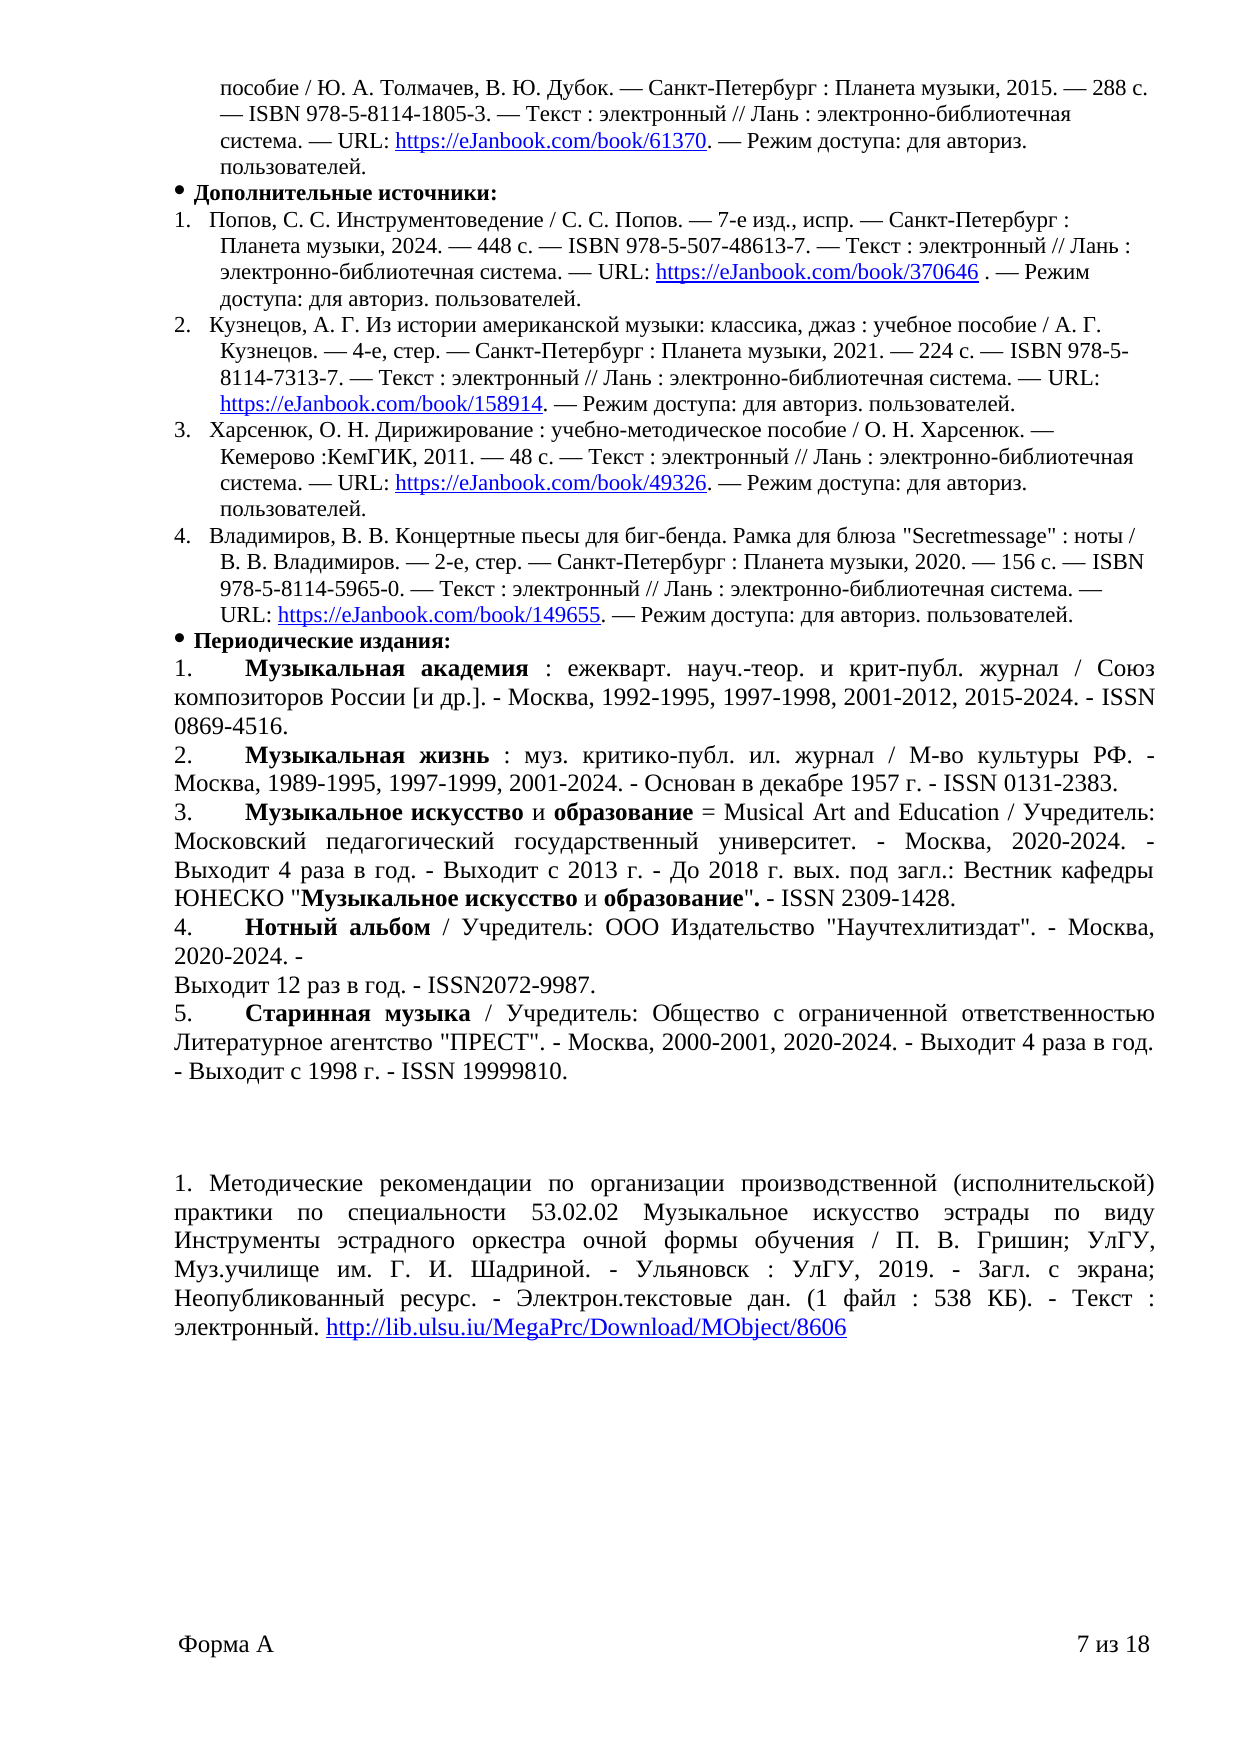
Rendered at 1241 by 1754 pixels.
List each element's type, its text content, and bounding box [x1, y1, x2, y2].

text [174, 74, 1156, 179]
list Музыкальное искусство и образование = Musical Art and Education / Учредитель: Московский педагогический государственный университет. - Москва, 2020-2024. - Выходит 4 раза в год. - Выходит с 2013 г. - До 2018 г. вых. под загл.: Вестник кафедры ЮНЕСКО "Музыкальное искусство и образование". - ISSN 2309-1428. [174, 797, 1156, 912]
list Харсенюк, О. Н. Дирижирование : учебно-методическое пособие / О. Н. Харсенюк. — Кемерово :КемГИК, 2011. — 48 с. — Текст : электронный // Лань : электронно-библиотечная система. — URL: https://eJanbook.com/book/49326. — Режим доступа: для авториз. пользователей. [174, 416, 1156, 522]
list Нотный альбом / Учредитель: ООО Издательство "Научтехлитиздат". - Москва, 2020-2024. - [174, 912, 1156, 970]
text Выходит 12 раз в год. - ISSN2072-9987. [174, 970, 1156, 998]
list Музыкальная жизнь : муз. критико-публ. ил. журнал / М-во культуры РФ. - Москва, 1989-1995, 1997-1999, 2001-2024. - Основан в декабре 1957 г. - ISSN 0131-2383. [174, 740, 1156, 797]
list Кузнецов, А. Г. Из истории американской музыки: классика, джаз : учебное пособие / А. Г. Кузнецов. — 4-е, стер. — Санкт-Петербург : Планета музыки, 2021. — 224 с. — ISBN 978-58114-7313-7. — Текст : электронный // Лань : электронно-библиотечная система. — URL: https://eJanbook.com/book/158914. — Режим доступа: для авториз. пользователей. [174, 311, 1156, 416]
list Попов, С. С. Инструментоведение / С. С. Попов. — 7-е изд., испр. — Санкт-Петербург : Планета музыки, 2024. — 448 с. — ISBN 978-5-507-48613-7. — Текст : электронный // Лань : электронно-библиотечная система. — URL: https://eJanbook.com/book/370646 . — Режим доступа: для авториз. пользователей. [174, 206, 1156, 311]
text 1. Методические рекомендации по организации производственной (исполнительской) практики по специальности 53.02.02 Музыкальное искусство эстрады по виду Инструменты эстрадного оркестра очной формы обучения / П. В. Гришин; УлГУ, Муз.училище им. Г. И. Шадриной. - Ульяновск : УлГУ, 2019. - Загл. с экрана; Неопубликованный ресурс. - Электрон.текстовые дан. (1 файл : 538 КБ). - Текст : электронный. http://lib.ulsu.iu/MegaPrc/Download/MObject/8606 [174, 1168, 1156, 1341]
text • Периодические издания: [174, 627, 1156, 653]
list Владимиров, В. В. Концертные пьесы для биг-бенда. Рамка для блюза "Secretmessage" : ноты / В. В. Владимиров. — 2-е, стер. — Санкт-Петербург : Планета музыки, 2020. — 156 с. — ISBN 978-5-8114-5965-0. — Текст : электронный // Лань : электронно-библиотечная система. — URL: https://eJanbook.com/book/149655. — Режим доступа: для авториз. пользователей. [174, 522, 1156, 627]
list Старинная музыка / Учредитель: Общество с ограниченной ответственностью Литературное агентство "ПРЕСТ". - Москва, 2000-2001, 2020-2024. - Выходит 4 раза в год. - Выходит с 1998 г. - ISSN 19999810. [174, 998, 1156, 1085]
text • Дополнительные источники: [174, 179, 1156, 206]
list Музыкальная академия : ежекварт. науч.-теор. и крит-публ. журнал / Союз композиторов России [и др.]. - Москва, 1992-1995, 1997-1998, 2001-2012, 2015-2024. - ISSN 0869-4516. [174, 653, 1156, 740]
